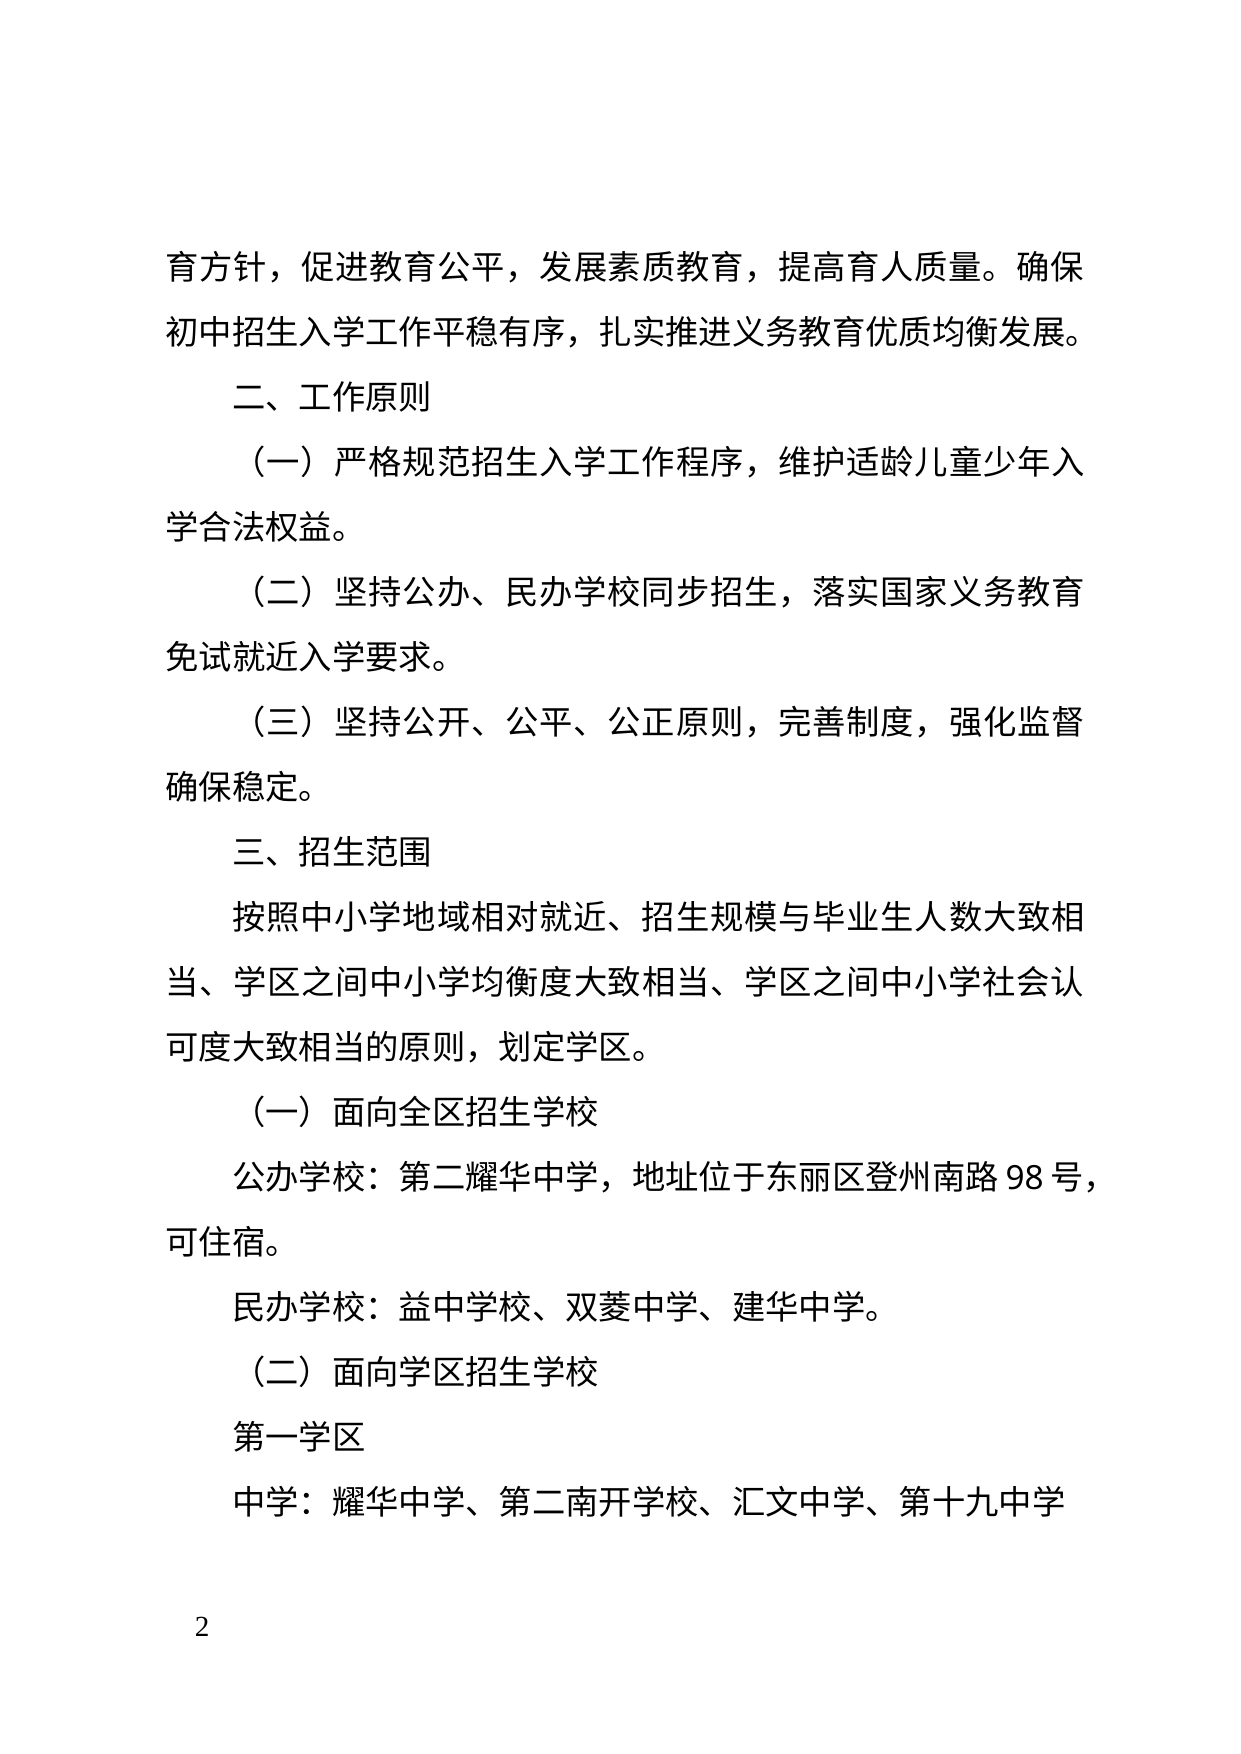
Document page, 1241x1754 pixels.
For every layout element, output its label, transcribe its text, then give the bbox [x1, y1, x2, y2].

text 按照中小学地域相对就近、招生规模与毕业生人数大致相当、学区之间中小学均衡度大致相当、学区之间中小学社会认可度大致相当的原则，划定学区。 [165, 883, 1087, 1078]
text 民办学校：益中学校、双菱中学、建华中学。 [165, 1273, 1087, 1338]
text （一）面向全区招生学校 [165, 1078, 1087, 1143]
text （二）坚持公办、民办学校同步招生，落实国家义务教育免试就近入学要求。 [165, 558, 1087, 688]
text （三）坚持公开、公平、公正原则，完善制度，强化监督，确保稳定。 [165, 688, 1087, 818]
text 二、工作原则 [165, 363, 1087, 428]
text 中学：耀华中学、第二南开学校、汇文中学、第十九中学 [165, 1468, 1087, 1533]
text （二）面向学区招生学校 [165, 1338, 1087, 1403]
text （一）严格规范招生入学工作程序，维护适龄儿童少年入学合法权益。 [165, 428, 1087, 558]
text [165, 233, 1087, 363]
text 可住宿。 [165, 1208, 1087, 1273]
text 三、招生范围 [165, 818, 1087, 883]
text 第一学区 [165, 1403, 1087, 1468]
text 公办学校：第二耀华中学，地址位于东丽区登州南路98号， [165, 1143, 1087, 1208]
